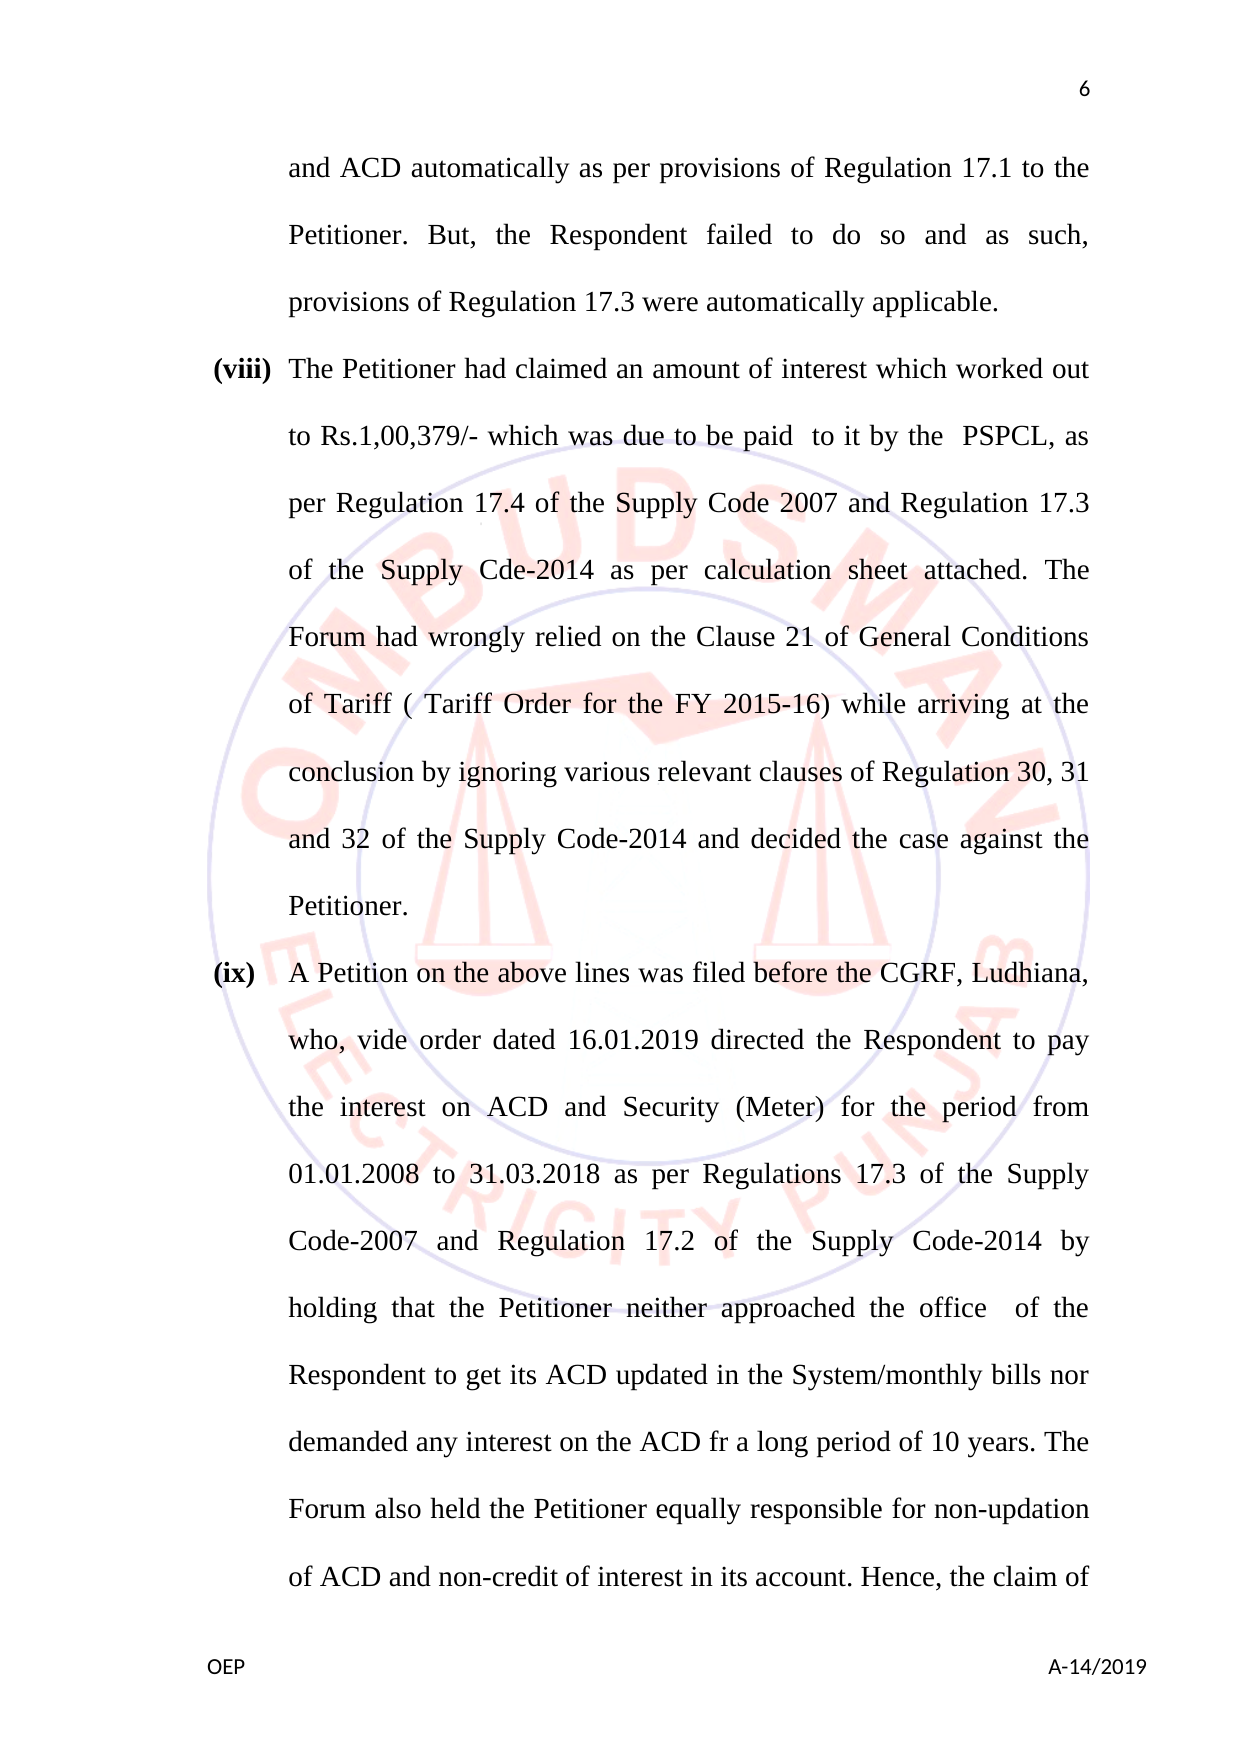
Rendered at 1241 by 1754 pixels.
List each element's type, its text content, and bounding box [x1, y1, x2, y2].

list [213, 955, 1090, 1592]
list The Petitioner had claimed an amount of interest which worked out to Rs.1,00,379/- which was due to be paid to it by the PSPCL, as per Regulation 17.4 of the Supply Code 2007 and Regulation 17.3 of the Supply Cde-2014 as per calculation sheet attached. The Forum had wrongly relied on the Clause 21 of General Conditions of Tariff ( Tariff Order for the FY 2015-16) while arriving at the conclusion by ignoring various relevant clauses of Regulation 30, 31 and 32 of the Supply Code-2014 and decided the case against the Petitioner. [213, 351, 1090, 921]
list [213, 150, 1090, 318]
